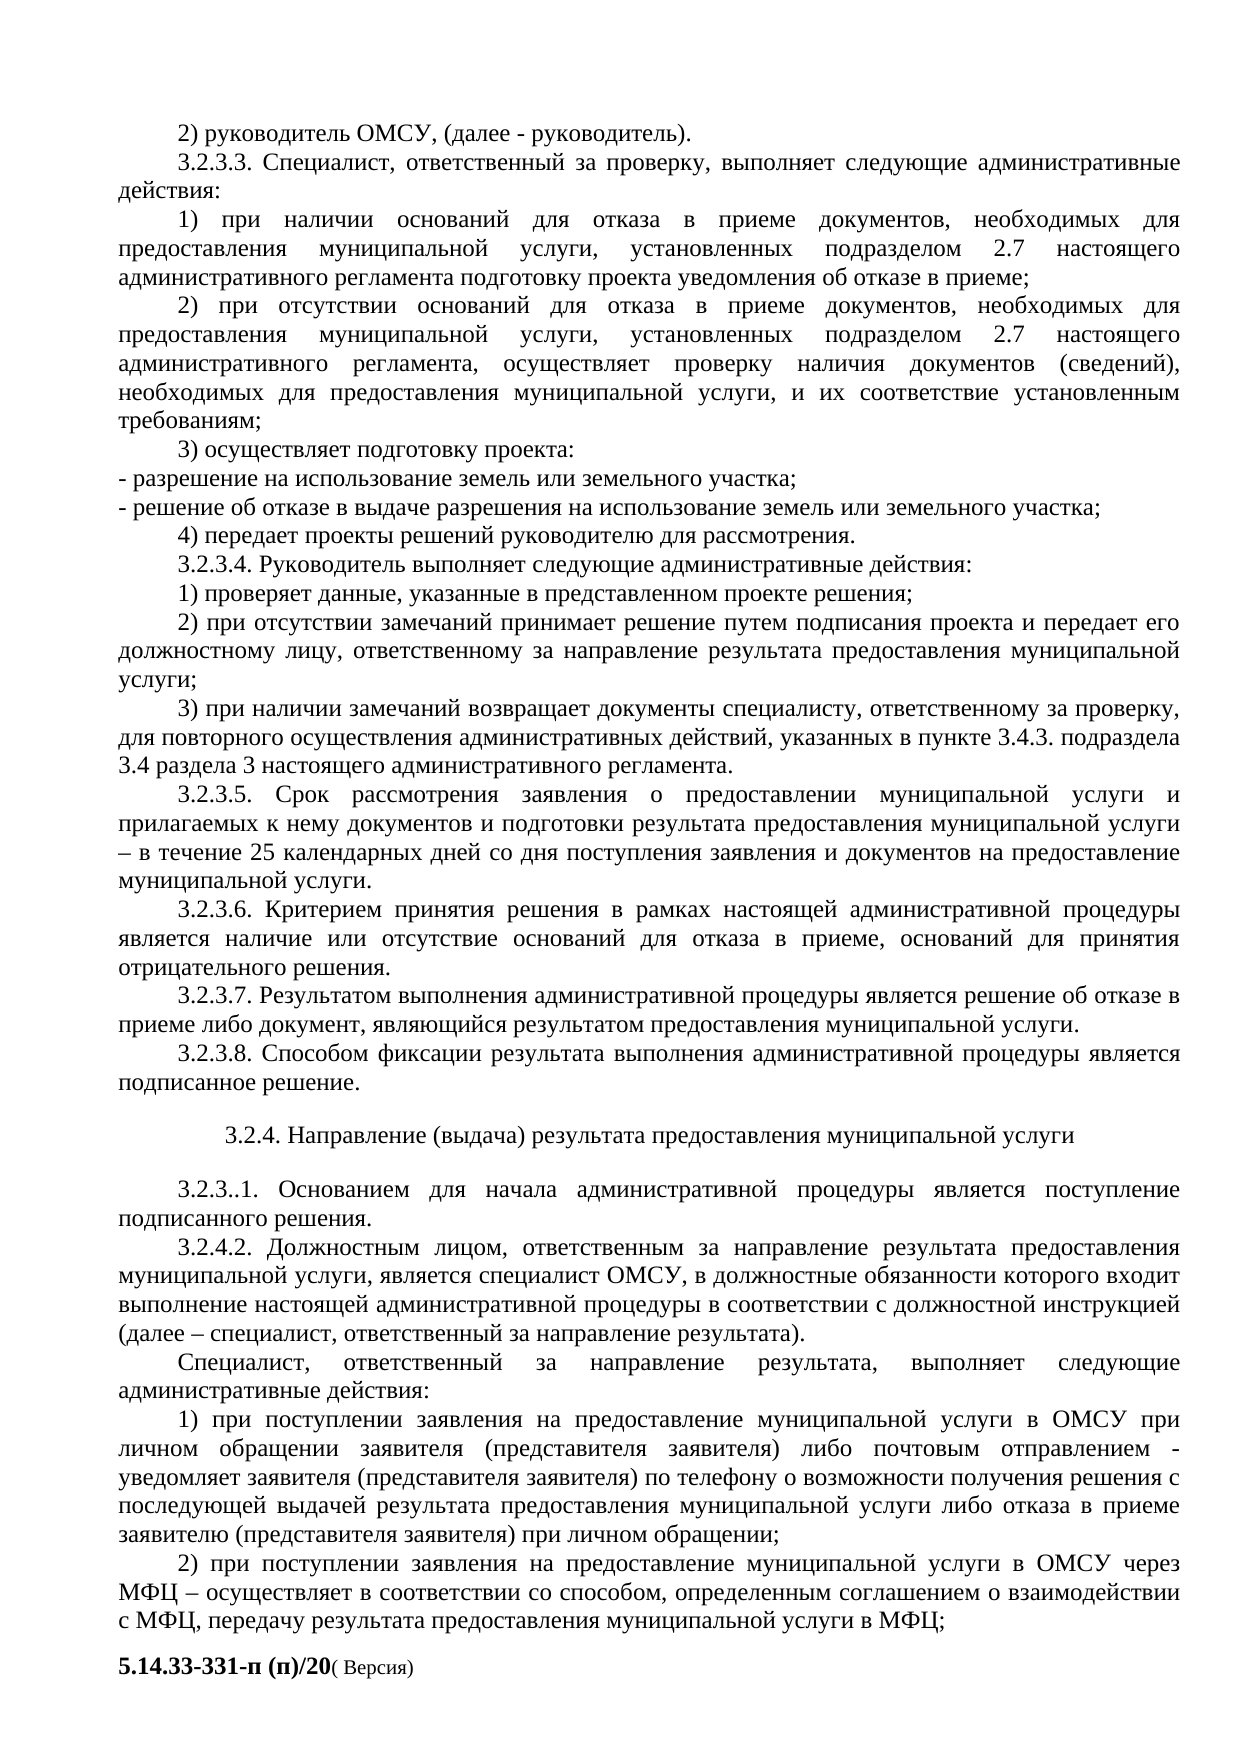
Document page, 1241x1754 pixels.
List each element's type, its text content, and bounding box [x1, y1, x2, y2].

text 2) при отсутствии замечаний принимает решение путем подписания проекта и передает его должностному лицу, ответственному за направление результата предоставления муниципальной услуги; [118, 607, 1181, 693]
text 1) при наличии оснований для отказа в приеме документов, необходимых для предоставления муниципальной услуги, установленных подразделом 2.7 настоящего административного регламента подготовку проекта уведомления об отказе в приеме; [118, 204, 1181, 291]
text 3.2.3.3. Специалист, ответственный за проверку, выполняет следующие административные действия: [118, 147, 1181, 204]
text 3.2.3.7. Результатом выполнения административной процедуры является решение об отказе в приеме либо документ, являющийся результатом предоставления муниципальной услуги. [118, 981, 1181, 1038]
text 3.2.4.2. Должностным лицом, ответственным за направление результата предоставления муниципальной услуги, является специалист ОМСУ, в должностные обязанности которого входит выполнение настоящей административной процедуры в соответствии с должностной инструкцией (далее – специалист, ответственный за направление результата). [118, 1232, 1181, 1347]
text 1) проверяет данные, указанные в представленном проекте решения; [118, 578, 1181, 607]
text 3) при наличии замечаний возвращает документы специалисту, ответственному за проверку, для повторного осуществления административных действий, указанных в пункте 3.4.3. подраздела 3.4 раздела 3 настоящего административного регламента. [118, 693, 1181, 779]
text 2) при отсутствии оснований для отказа в приеме документов, необходимых для предоставления муниципальной услуги, установленных подразделом 2.7 настоящего административного регламента, осуществляет проверку наличия документов (сведений), необходимых для предоставления муниципальной услуги, и их соответствие установленным требованиям; [118, 291, 1181, 434]
text 3.2.4. Направление (выдача) результата предоставления муниципальной услуги [118, 1121, 1181, 1149]
text 2) при поступлении заявления на предоставление муниципальной услуги в ОМСУ через МФЦ – осуществляет в соответствии со способом, определенным соглашением о взаимодействии с МФЦ, передачу результата предоставления муниципальной услуги в МФЦ; [118, 1548, 1181, 1634]
text 4) передает проекты решений руководителю для рассмотрения. [118, 521, 1181, 549]
text 2) руководитель ОМСУ, (далее - руководитель). [118, 118, 1181, 147]
text 3.2.3.6. Критерием принятия решения в рамках настоящей административной процедуры является наличие или отсутствие оснований для отказа в приеме, оснований для принятия отрицательного решения. [118, 894, 1181, 981]
text 3.2.3..1. Основанием для начала административной процедуры является поступление подписанного решения. [118, 1174, 1181, 1232]
text - разрешение на использование земель или земельного участка; [118, 463, 1181, 492]
text 1) при поступлении заявления на предоставление муниципальной услуги в ОМСУ при личном обращении заявителя (представителя заявителя) либо почтовым отправлением - уведомляет заявителя (представителя заявителя) по телефону о возможности получения решения с последующей выдачей результата предоставления муниципальной услуги либо отказа в приеме заявителю (представителя заявителя) при личном обращении; [118, 1404, 1181, 1548]
text 3.2.3.4. Руководитель выполняет следующие административные действия: [118, 549, 1181, 578]
text - решение об отказе в выдаче разрешения на использование земель или земельного участка; [118, 492, 1181, 521]
text Специалист, ответственный за направление результата, выполняет следующие административные действия: [118, 1347, 1181, 1404]
text 3.2.3.8. Способом фиксации результата выполнения административной процедуры является подписанное решение. [118, 1038, 1181, 1096]
text 3) осуществляет подготовку проекта: [118, 434, 1181, 463]
text 3.2.3.5. Срок рассмотрения заявления о предоставлении муниципальной услуги и прилагаемых к нему документов и подготовки результата предоставления муниципальной услуги – в течение 25 календарных дней со дня поступления заявления и документов на предоставление муниципальной услуги. [118, 779, 1181, 894]
